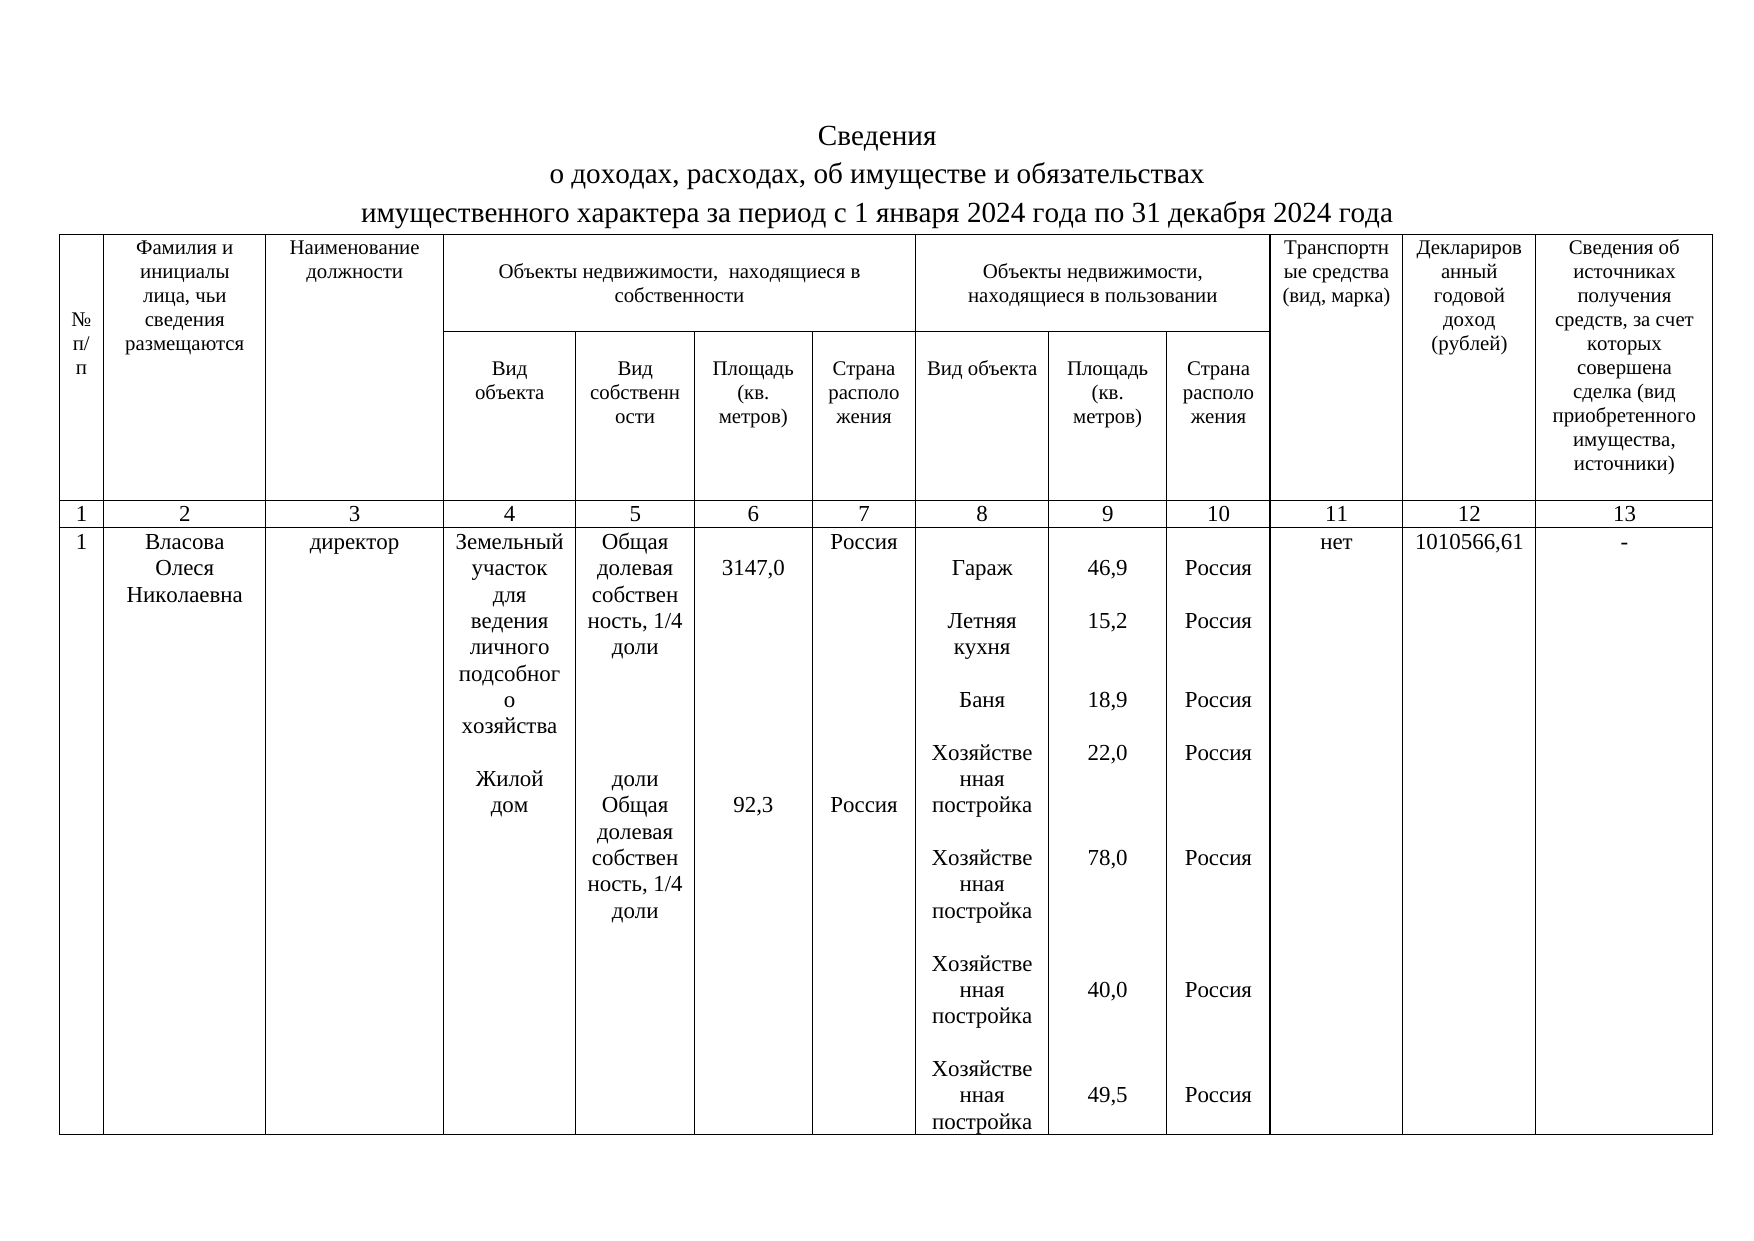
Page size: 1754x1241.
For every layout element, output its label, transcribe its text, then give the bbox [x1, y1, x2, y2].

table_header Декларированный годовой доход (рублей) [1403, 235, 1535, 499]
table_cell Площадь (кв. метров) [1049, 332, 1166, 499]
table_cell 5 [576, 501, 694, 527]
table_cell 8 [916, 501, 1048, 527]
table_cell 11 [1271, 501, 1402, 527]
table_cell 1010566,61 [1403, 528, 1535, 1134]
table_cell нет [1271, 528, 1402, 1134]
table_cell Россия Россия [813, 528, 915, 1134]
table_cell директор [266, 528, 443, 1134]
table_cell Страна расположения [1167, 332, 1269, 499]
table_cell Вид объекта [916, 332, 1048, 499]
table_header Объекты недвижимости, находящиеся в собственности [444, 235, 915, 331]
table_header Наименование должности [266, 235, 443, 499]
table_header Сведения об источниках получения средств, за счет которых совершена сделка (вид приобретенного имущества, источники) [1536, 235, 1712, 499]
table_cell Страна расположения [813, 332, 915, 499]
table_cell 1 [60, 528, 103, 1134]
table_cell - [1536, 528, 1712, 1134]
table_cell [104, 528, 265, 1134]
text Сведения [118, 118, 1636, 152]
table_cell 7 [813, 501, 915, 527]
table_cell 10 [1167, 501, 1269, 527]
table_cell Площадь (кв. метров) [695, 332, 812, 499]
table_header Транспортные средства (вид, марка) [1271, 235, 1402, 499]
table_header Фамилия и инициалы лица, чьи сведения размещаются [104, 235, 265, 499]
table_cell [576, 528, 694, 1134]
table_cell 4 [444, 501, 575, 527]
table_header № п/п [60, 235, 103, 499]
table_cell 13 [1536, 501, 1712, 527]
text о доходах, расходах, об имуществе и обязательствах [118, 157, 1636, 190]
table_cell 9 [1049, 501, 1166, 527]
table_cell 1 [60, 501, 103, 527]
table_cell Вид собственности [576, 332, 694, 499]
table_cell 6 [695, 501, 812, 527]
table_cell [1049, 528, 1166, 1134]
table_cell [1167, 528, 1269, 1134]
table_cell 2 [104, 501, 265, 527]
table_cell 3147,0 92,3 [695, 528, 812, 1134]
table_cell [444, 528, 575, 1134]
table_cell Вид объекта [444, 332, 575, 499]
table_cell 3 [266, 501, 443, 527]
table_header Объекты недвижимости, находящиеся в пользовании [916, 235, 1269, 331]
text имущественного характера за период с 1 января 2024 года по 31 декабря 2024 года [118, 195, 1636, 229]
table_cell 12 [1403, 501, 1535, 527]
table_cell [916, 528, 1048, 1134]
